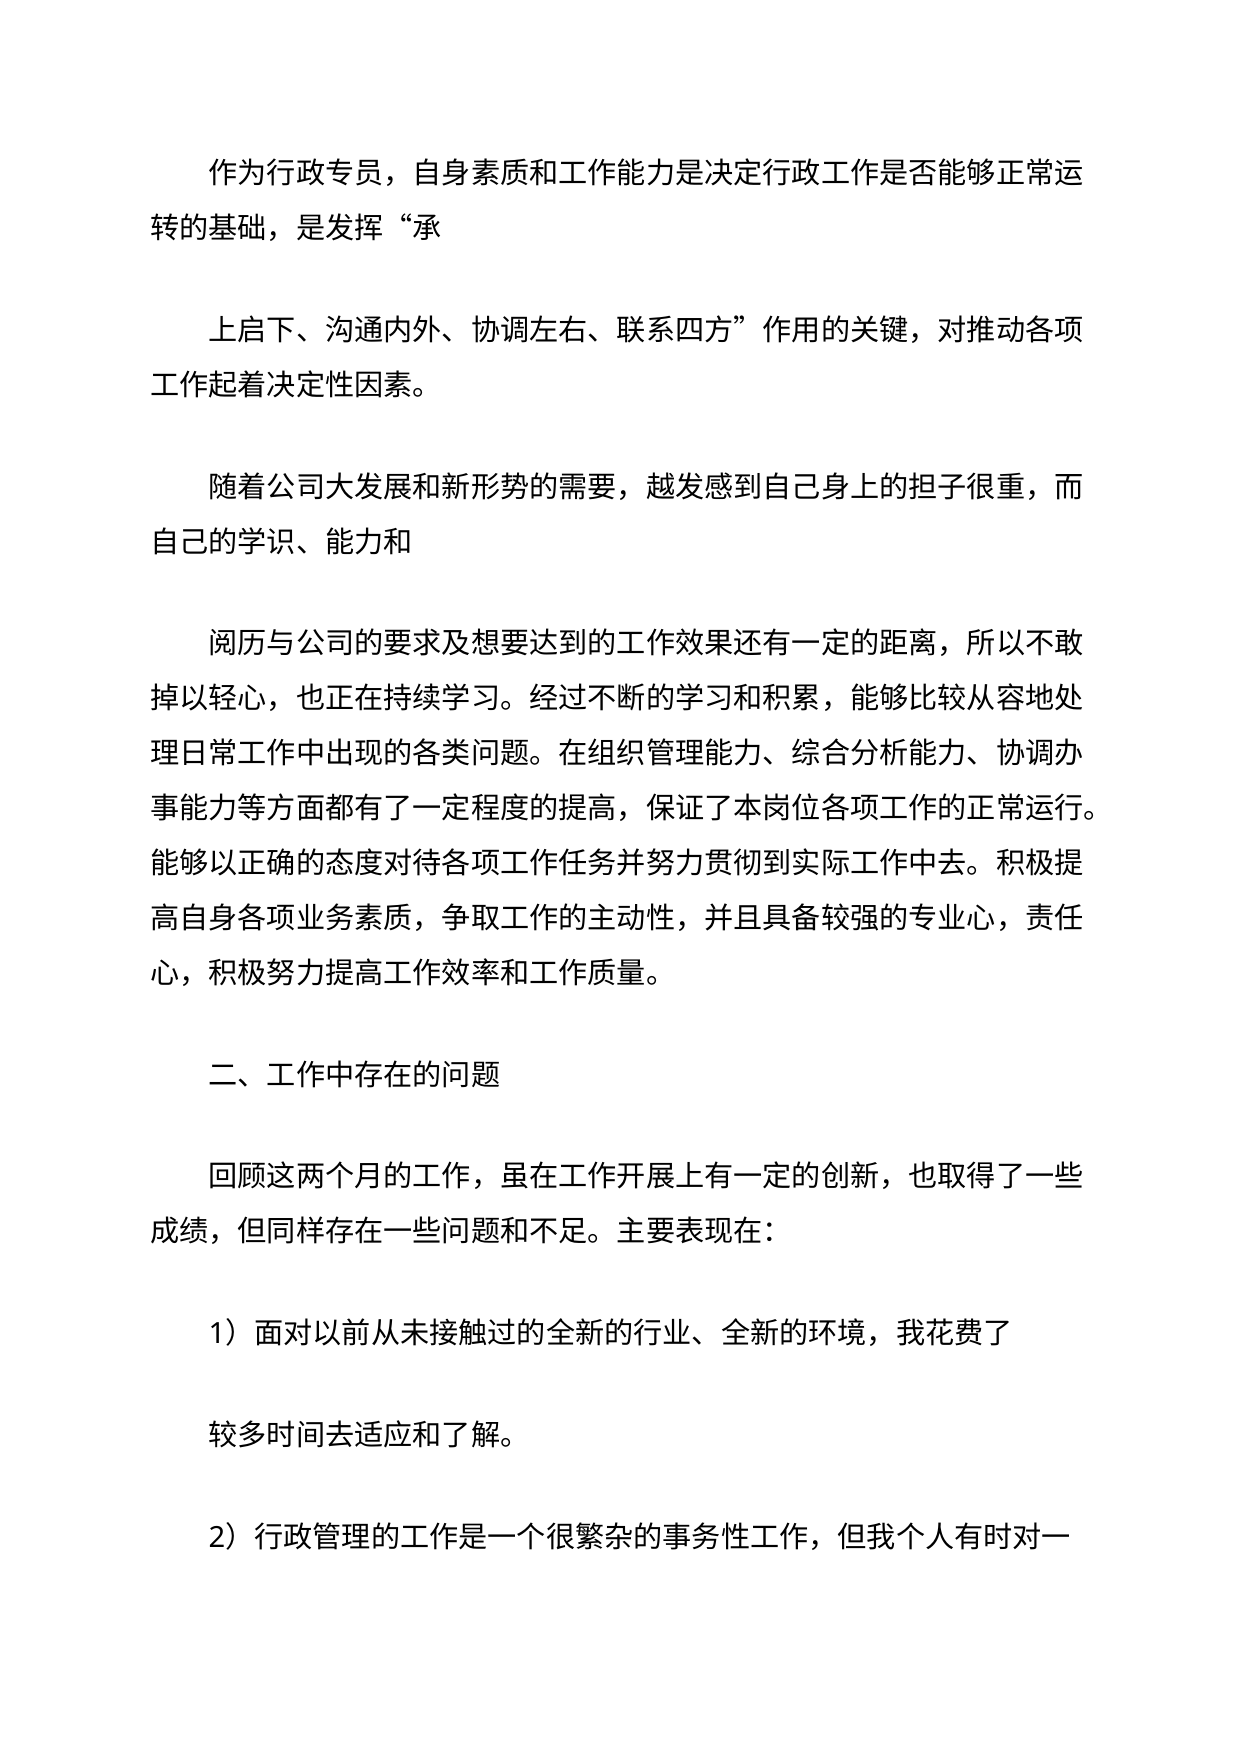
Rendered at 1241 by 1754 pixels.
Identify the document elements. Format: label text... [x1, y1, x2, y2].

text 阅历与公司的要求及想要达到的工作效果还有一定的距离，所以不敢掉以轻心，也正在持续学习。经过不断的学习和积累，能够比较从容地处理日常工作中出现的各类问题。在组织管理能力、综合分析能力、协调办事能力等方面都有了一定程度的提高，保证了本岗位各项工作的正常运行。能够以正确的态度对待各项工作任务并努力贯彻到实际工作中去。积极提高自身各项业务素质，争取工作的主动性，并且具备较强的专业心，责任心，积极努力提高工作效率和工作质量。 [150, 620, 1090, 992]
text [150, 1513, 1090, 1556]
text 随着公司大发展和新形势的需要，越发感到自己身上的担子很重，而自己的学识、能力和 [150, 463, 1090, 561]
text 二、工作中存在的问题 [150, 1051, 1090, 1093]
text 上启下、沟通内外、协调左右、联系四方”作用的关键，对推动各项工作起着决定性因素。 [150, 307, 1090, 404]
text 回顾这两个月的工作，虽在工作开展上有一定的创新，也取得了一些成绩，但同样存在一些问题和不足。主要表现在： [150, 1153, 1090, 1250]
text 作为行政专员，自身素质和工作能力是决定行政工作是否能够正常运转的基础，是发挥“承 [150, 150, 1090, 247]
text 较多时间去适应和了解。 [150, 1412, 1090, 1454]
text 1）面对以前从未接触过的全新的行业、全新的环境，我花费了 [150, 1309, 1090, 1352]
